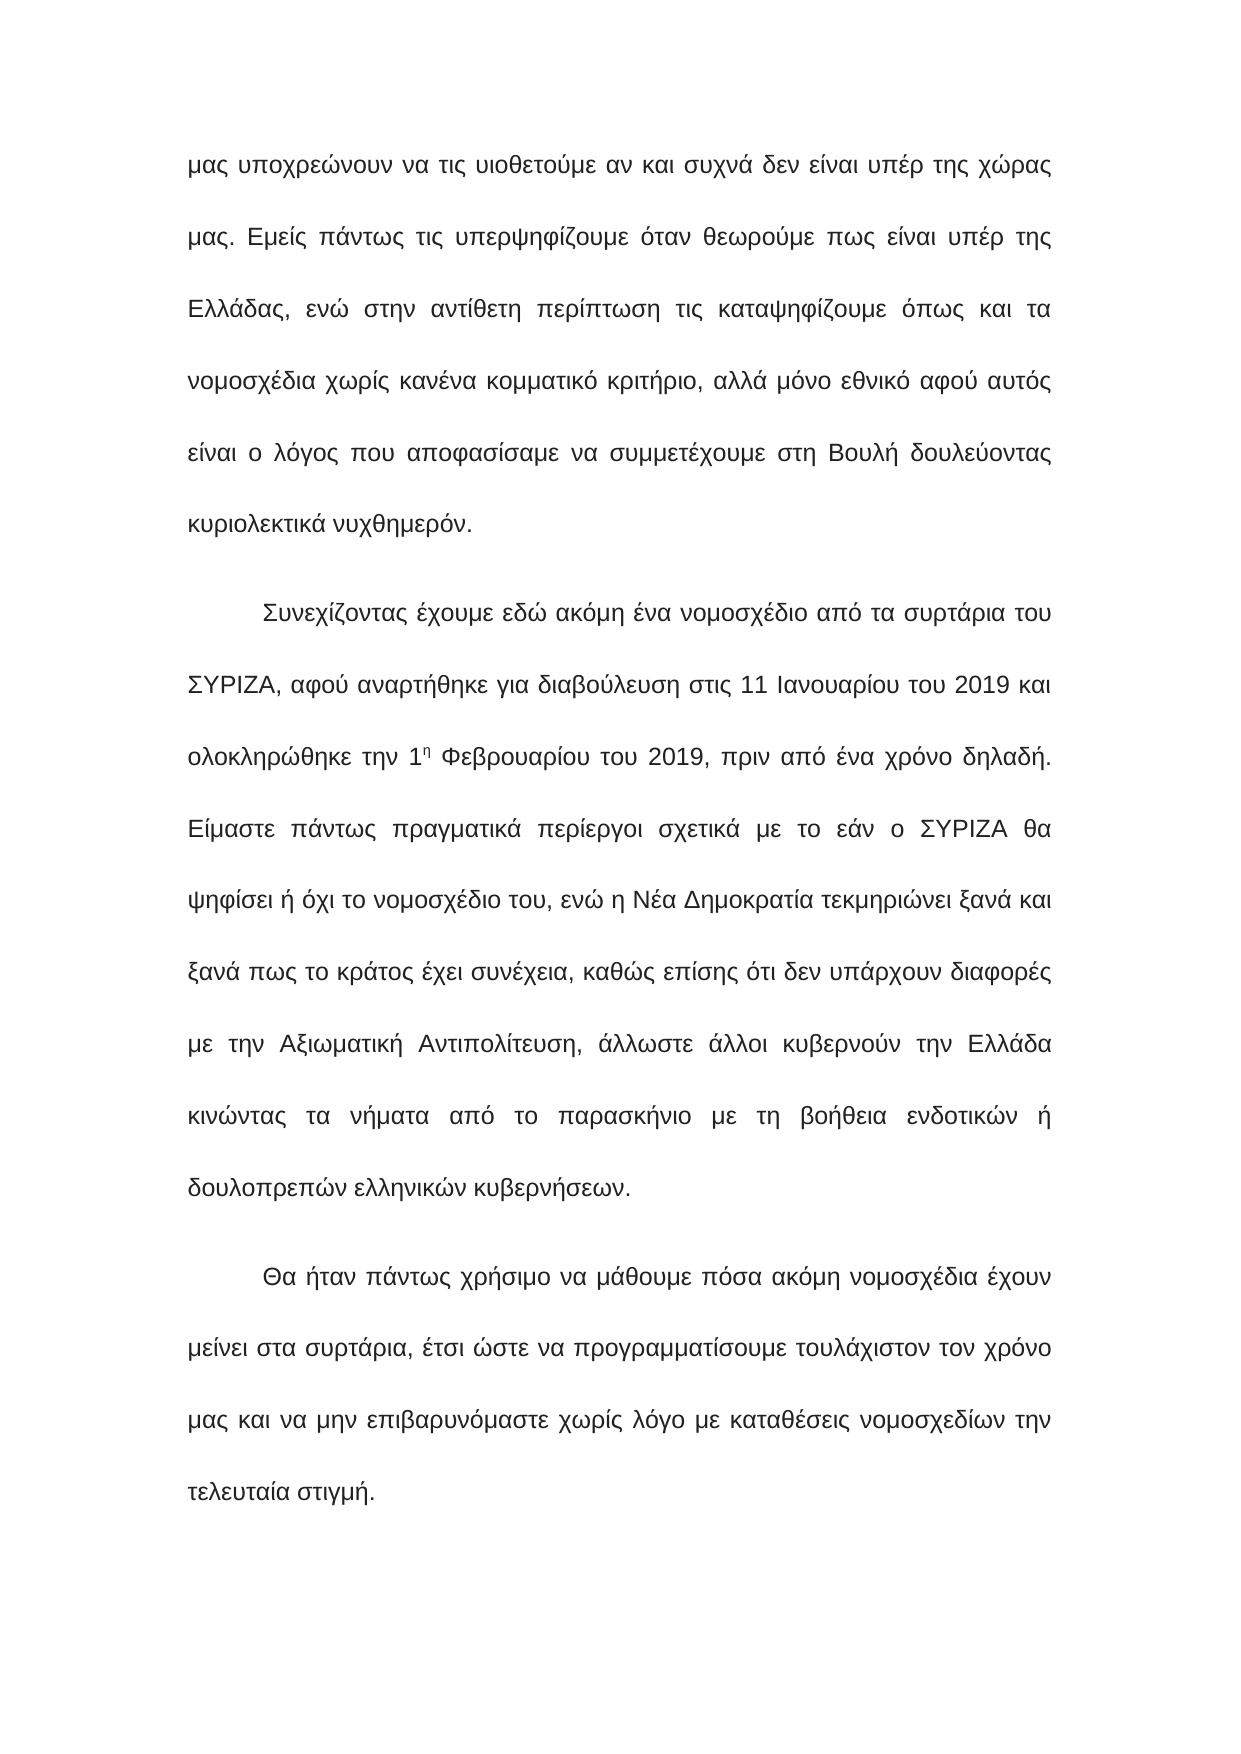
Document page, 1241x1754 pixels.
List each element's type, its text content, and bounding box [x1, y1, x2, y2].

text Συνεχίζοντας έχουμε εδώ ακόμη ένα νομοσχέδιο από τα συρτάρια του ΣΥΡΙΖΑ, αφού αναρτήθηκε για διαβούλευση στις 11 Ιανουαρίου του 2019 και ολοκληρώθηκε την 1η Φεβρουαρίου του 2019, πριν από ένα χρόνο δηλαδή. Είμαστε πάντως πραγματικά περίεργοι σχετικά με το εάν ο ΣΥΡΙΖΑ θα ψηφίσει ή όχι το νομοσχέδιο του, ενώ η Νέα Δημοκρατία τεκμηριώνει ξανά και ξανά πως το κράτος έχει συνέχεια, καθώς επίσης ότι δεν υπάρχουν διαφορές με την Αξιωματική Αντιπολίτευση, άλλωστε άλλοι κυβερνούν την Ελλάδα κινώντας τα νήματα από το παρασκήνιο με τη βοήθεια ενδοτικών ή δουλοπρεπών ελληνικών κυβερνήσεων. [187, 598, 1053, 1202]
text Θα ήταν πάντως χρήσιμο να μάθουμε πόσα ακόμη νομοσχέδια έχουν μείνει στα συρτάρια, έτσι ώστε να προγραμματίσουμε τουλάχιστον τον χρόνο μας και να μην επιβαρυνόμαστε χωρίς λόγο με καταθέσεις νομοσχεδίων την τελευταία στιγμή. [187, 1261, 1053, 1506]
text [187, 150, 1053, 376]
